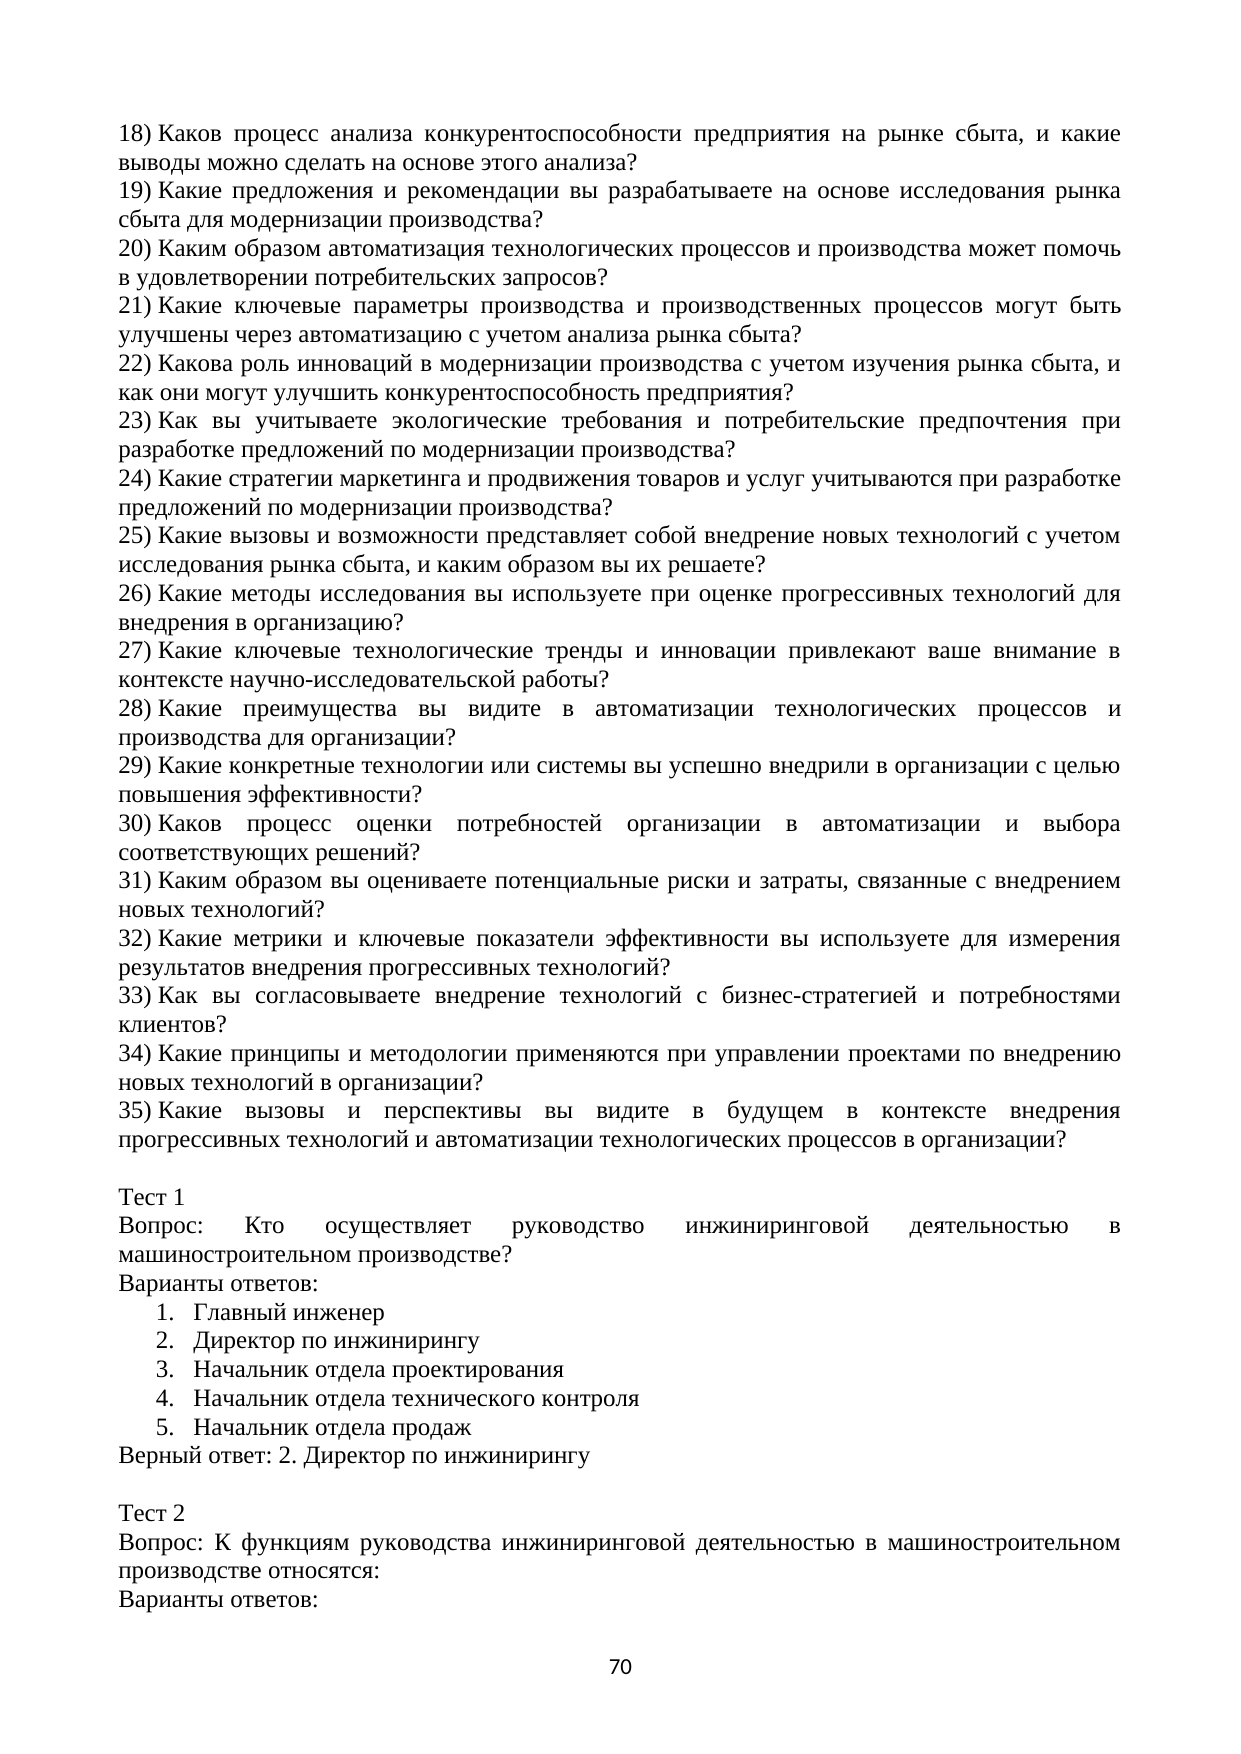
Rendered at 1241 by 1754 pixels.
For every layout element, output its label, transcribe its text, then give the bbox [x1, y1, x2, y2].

list Какие стратегии маркетинга и продвижения товаров и услуг учитываются при разработке предложений по модернизации производства? [118, 463, 1122, 521]
list Какие ключевые параметры производства и производственных процессов могут быть улучшены через автоматизацию с учетом анализа рынка сбыта? [118, 291, 1122, 348]
list Какие конкретные технологии или системы вы успешно внедрили в организации с целью повышения эффективности? [118, 751, 1122, 808]
list Каким образом вы оцениваете потенциальные риски и затраты, связанные с внедрением новых технологий? [118, 866, 1122, 923]
list Каков процесс оценки потребностей организации в автоматизации и выбора соответствующих решений? [118, 808, 1122, 866]
list Как вы учитываете экологические требования и потребительские предпочтения при разработке предложений по модернизации производства? [118, 406, 1122, 463]
list Каким образом автоматизация технологических процессов и производства может помочь в удовлетворении потребительских запросов? [118, 233, 1122, 291]
text Вопрос: Кто осуществляет руководство инжиниринговой деятельностью в машиностроительном производстве? [118, 1211, 1122, 1268]
text Вопрос: К функциям руководства инжиниринговой деятельностью в машиностроительном производстве относятся: [118, 1527, 1122, 1584]
list Как вы согласовываете внедрение технологий с бизнес-стратегией и потребностями клиентов? [118, 981, 1122, 1038]
list Какие метрики и ключевые показатели эффективности вы используете для измерения результатов внедрения прогрессивных технологий? [118, 923, 1122, 981]
list Какие вызовы и возможности представляет собой внедрение новых технологий с учетом исследования рынка сбыта, и каким образом вы их решаете? [118, 521, 1122, 578]
list Начальник отдела продаж [156, 1412, 1122, 1441]
text Варианты ответов: [118, 1584, 1122, 1613]
text Тест 2 [118, 1498, 1122, 1527]
list Какие вызовы и перспективы вы видите в будущем в контексте внедрения прогрессивных технологий и автоматизации технологических процессов в организации? [118, 1096, 1122, 1153]
list Какие предложения и рекомендации вы разрабатываете на основе исследования рынка сбыта для модернизации производства? [118, 176, 1122, 233]
list Какие преимущества вы видите в автоматизации технологических процессов и производства для организации? [118, 693, 1122, 751]
list Какова роль инноваций в модернизации производства с учетом изучения рынка сбыта, и как они могут улучшить конкурентоспособность предприятия? [118, 348, 1122, 406]
list Какие методы исследования вы используете при оценке прогрессивных технологий для внедрения в организацию? [118, 578, 1122, 636]
text Тест 1 [118, 1153, 1122, 1211]
list Главный инженер [156, 1297, 1122, 1326]
text Верный ответ: 2. Директор по инжинирингу [118, 1441, 1122, 1469]
list Начальник отдела технического контроля [156, 1383, 1122, 1412]
list Какие принципы и методологии применяются при управлении проектами по внедрению новых технологий в организации? [118, 1038, 1122, 1096]
text Варианты ответов: [118, 1268, 1122, 1297]
list Начальник отдела проектирования [156, 1354, 1122, 1383]
list Директор по инжинирингу [156, 1326, 1122, 1354]
list Какие ключевые технологические тренды и инновации привлекают ваше внимание в контексте научно-исследовательской работы? [118, 636, 1122, 693]
list Каков процесс анализа конкурентоспособности предприятия на рынке сбыта, и какие выводы можно сделать на основе этого анализа? [118, 118, 1122, 176]
